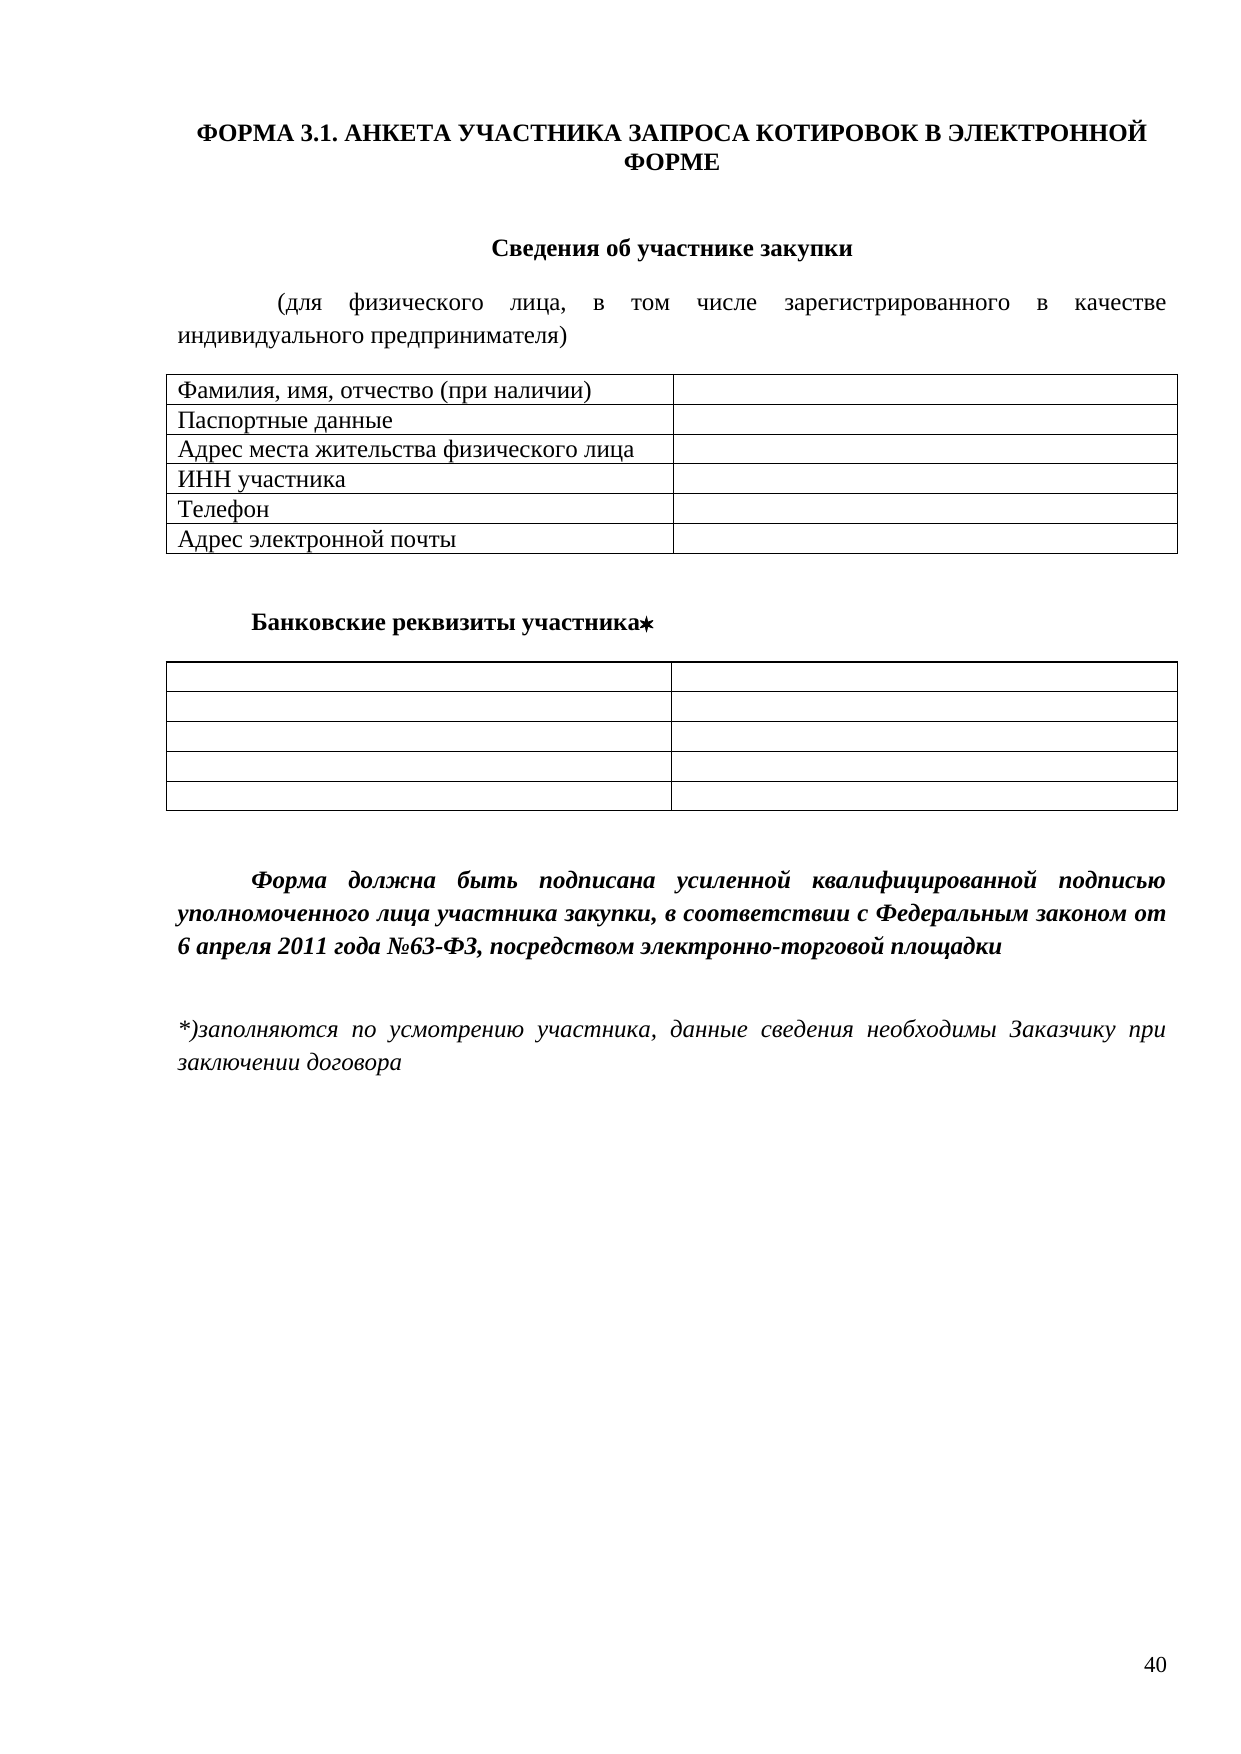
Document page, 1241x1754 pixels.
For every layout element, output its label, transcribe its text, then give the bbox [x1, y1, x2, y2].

table_cell Адрес места жительства физического лица [167, 435, 673, 463]
table_cell ИНН участника [167, 464, 673, 493]
table_cell Адрес электронной почты [167, 524, 673, 553]
text Сведения об участнике закупки [177, 233, 1167, 262]
table_header Фамилия, имя, отчество (при наличии) [167, 375, 673, 404]
table_cell [167, 692, 671, 721]
table_cell [674, 435, 1177, 463]
table_header [672, 663, 1177, 691]
text Форма должна быть подписана усиленной квалифицированной подписью уполномоченного лица участника закупки, в соответствии с Федеральным законом от 6 апреля 2011 года №63-ФЗ, посредством электронно-торговой площадки [177, 865, 1167, 960]
text (для физического лица, в том числе зарегистрированного в качестве индивидуального предпринимателя) [177, 287, 1167, 349]
text ФОРМА 3.1. АНКЕТА УЧАСТНИКА ЗАПРОСА КОТИРОВОК В ЭЛЕКТРОННОЙ ФОРМЕ [177, 118, 1167, 176]
table_cell Телефон [167, 494, 673, 523]
table_cell [674, 524, 1177, 553]
table_cell [672, 692, 1177, 721]
table_cell [674, 464, 1177, 493]
table_cell [672, 782, 1177, 810]
table_cell [674, 405, 1177, 433]
table_header [674, 375, 1177, 404]
table_cell [672, 752, 1177, 781]
table_header [167, 663, 671, 691]
text *)заполняются по усмотрению участника, данные сведения необходимы Заказчику при заключении договора [177, 1014, 1167, 1076]
table_cell [672, 722, 1177, 751]
table_cell Паспортные данные [167, 405, 673, 433]
table_cell [167, 722, 671, 751]
table_cell [167, 752, 671, 781]
table_cell [167, 782, 671, 810]
table_cell [674, 494, 1177, 523]
text Банковские реквизиты участника [177, 607, 1167, 636]
